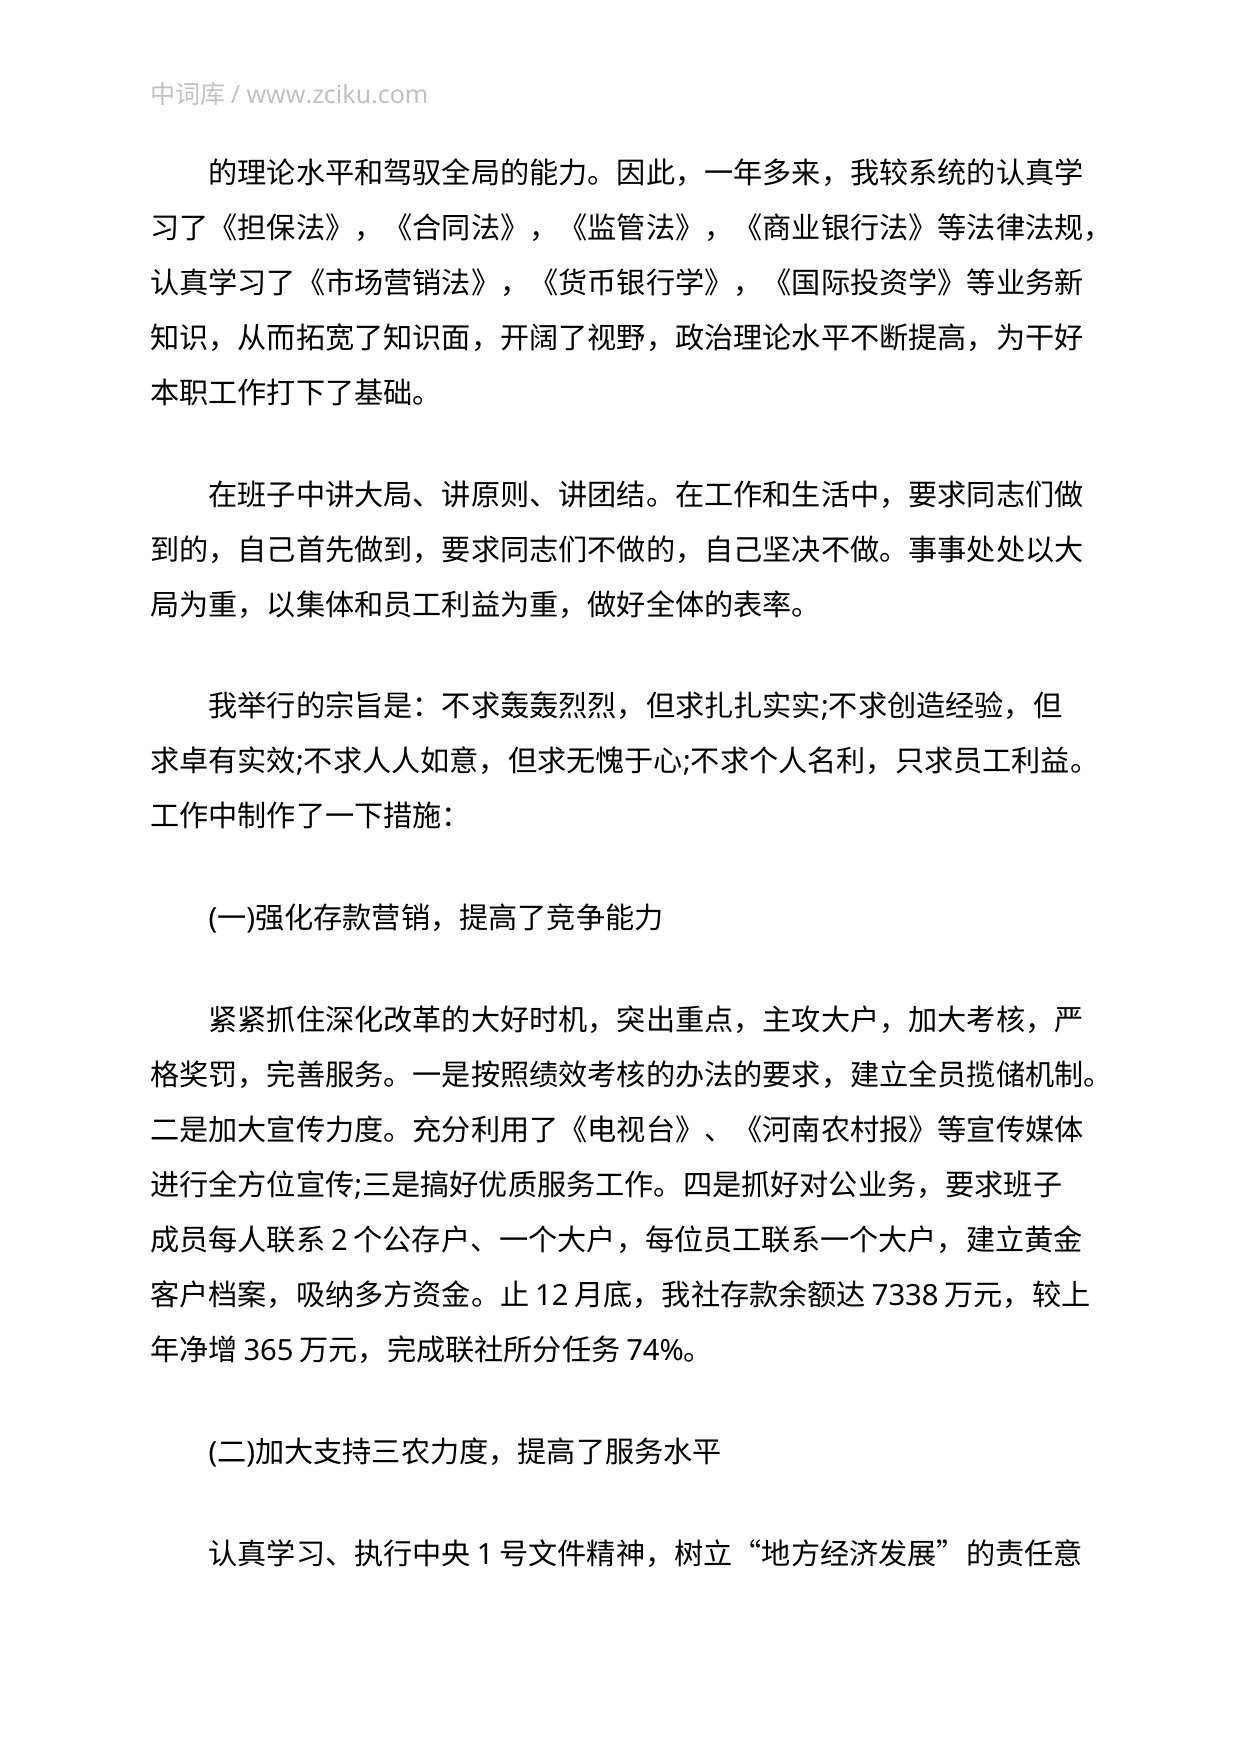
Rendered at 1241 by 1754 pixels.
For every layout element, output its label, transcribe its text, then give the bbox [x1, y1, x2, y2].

text 在班子中讲大局、讲原则、讲团结。在工作和生活中，要求同志们做到的，自己首先做到，要求同志们不做的，自己坚决不做。事事处处以大局为重，以集体和员工利益为重，做好全体的表率。 [150, 471, 1090, 623]
text (二)加大支持三农力度，提高了服务水平 [150, 1428, 1090, 1471]
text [150, 1530, 1090, 1573]
text 我举行的宗旨是：不求轰轰烈烈，但求扎扎实实;不求创造经验，但求卓有实效;不求人人如意，但求无愧于心;不求个人名利，只求员工利益。工作中制作了一下措施： [150, 683, 1090, 835]
text (一)强化存款营销，提高了竞争能力 [150, 895, 1090, 937]
text 的理论水平和驾驭全局的能力。因此，一年多来，我较系统的认真学习了《担保法》，《合同法》，《监管法》，《商业银行法》等法律法规，认真学习了《市场营销法》，《货币银行学》，《国际投资学》等业务新知识，从而拓宽了知识面，开阔了视野，政治理论水平不断提高，为干好本职工作打下了基础。 [150, 150, 1090, 412]
text 紧紧抓住深化改革的大好时机，突出重点，主攻大户，加大考核，严格奖罚，完善服务。一是按照绩效考核的办法的要求，建立全员揽储机制。二是加大宣传力度。充分利用了《电视台》、《河南农村报》等宣传媒体进行全方位宣传;三是搞好优质服务工作。四是抓好对公业务，要求班子成员每人联系2个公存户、一个大户，每位员工联系一个大户，建立黄金客户档案，吸纳多方资金。止12月底，我社存款余额达7338万元，较上年净增365万元，完成联社所分任务74%。 [150, 997, 1090, 1369]
